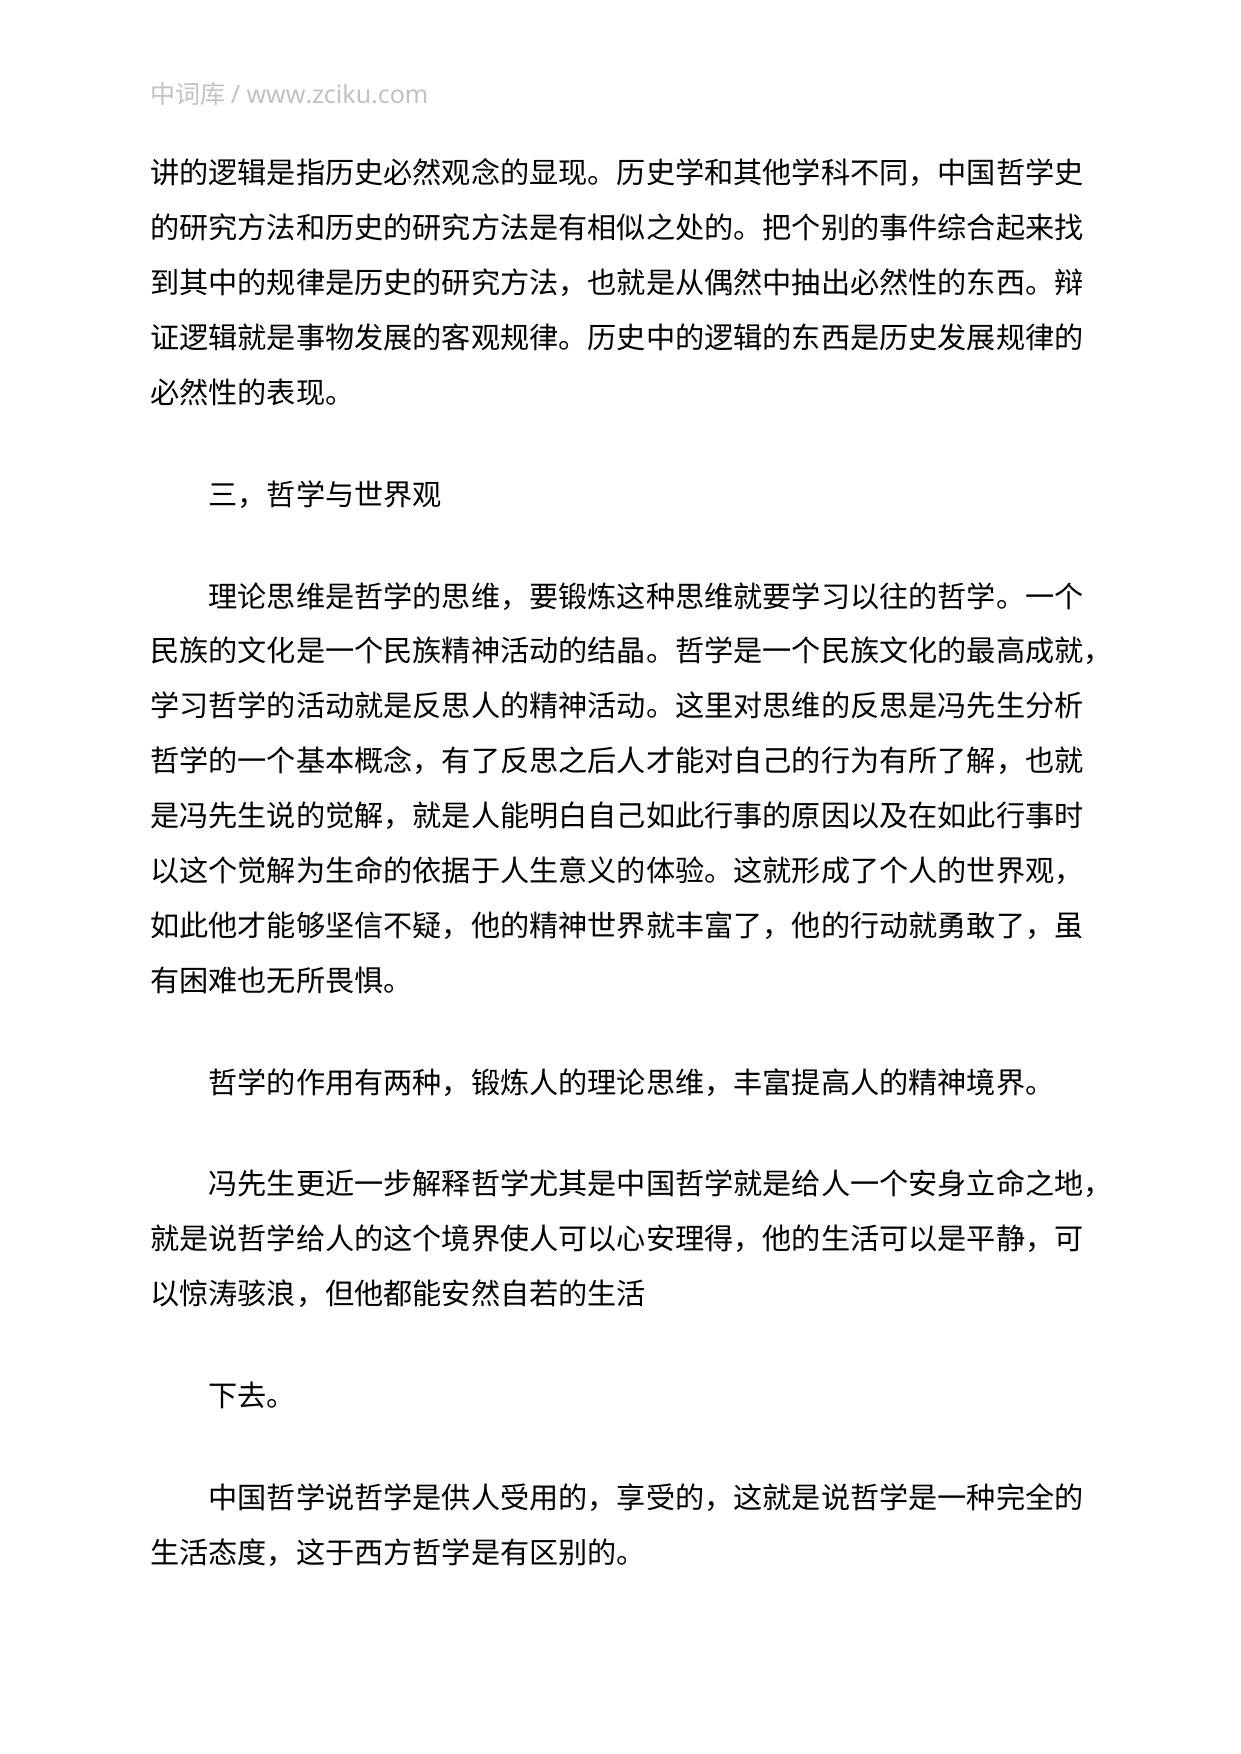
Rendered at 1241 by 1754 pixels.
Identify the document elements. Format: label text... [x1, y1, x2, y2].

text 冯先生更近一步解释哲学尤其是中国哲学就是给人一个安身立命之地，就是说哲学给人的这个境界使人可以心安理得，他的生活可以是平静，可以惊涛骇浪，但他都能安然自若的生活 [150, 1161, 1090, 1313]
text 哲学的作用有两种，锻炼人的理论思维，丰富提高人的精神境界。 [150, 1059, 1090, 1101]
text 中国哲学说哲学是供人受用的，享受的，这就是说哲学是一种完全的生活态度，这于西方哲学是有区别的。 [150, 1474, 1090, 1571]
text 下去。 [150, 1372, 1090, 1415]
text 三，哲学与世界观 [150, 471, 1090, 514]
text 理论思维是哲学的思维，要锻炼这种思维就要学习以往的哲学。一个民族的文化是一个民族精神活动的结晶。哲学是一个民族文化的最高成就，学习哲学的活动就是反思人的精神活动。这里对思维的反思是冯先生分析哲学的一个基本概念，有了反思之后人才能对自己的行为有所了解，也就是冯先生说的觉解，就是人能明白自己如此行事的原因以及在如此行事时以这个觉解为生命的依据于人生意义的体验。这就形成了个人的世界观，如此他才能够坚信不疑，他的精神世界就丰富了，他的行动就勇敢了，虽有困难也无所畏惧。 [150, 573, 1090, 1000]
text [150, 150, 1090, 412]
